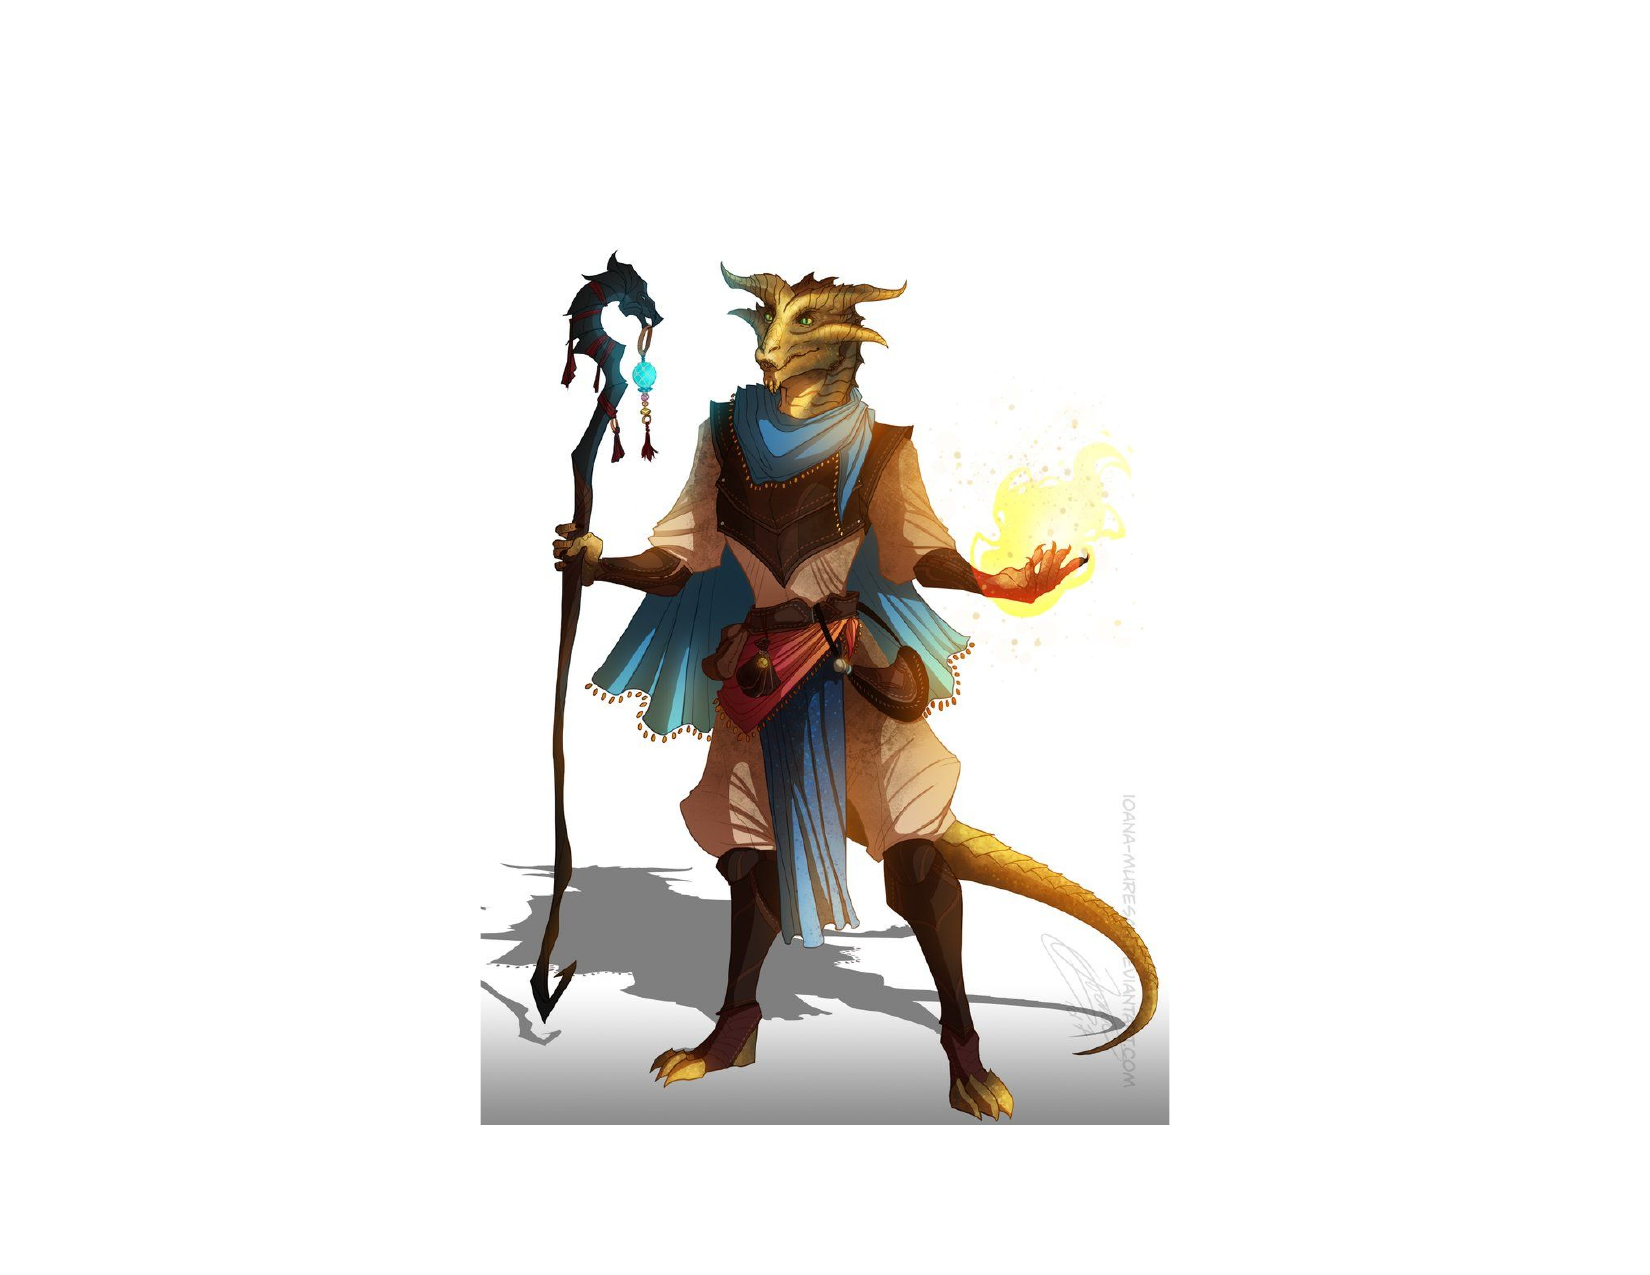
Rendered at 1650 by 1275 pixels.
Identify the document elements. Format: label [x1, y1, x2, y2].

picture [480, 150, 1170, 1125]
